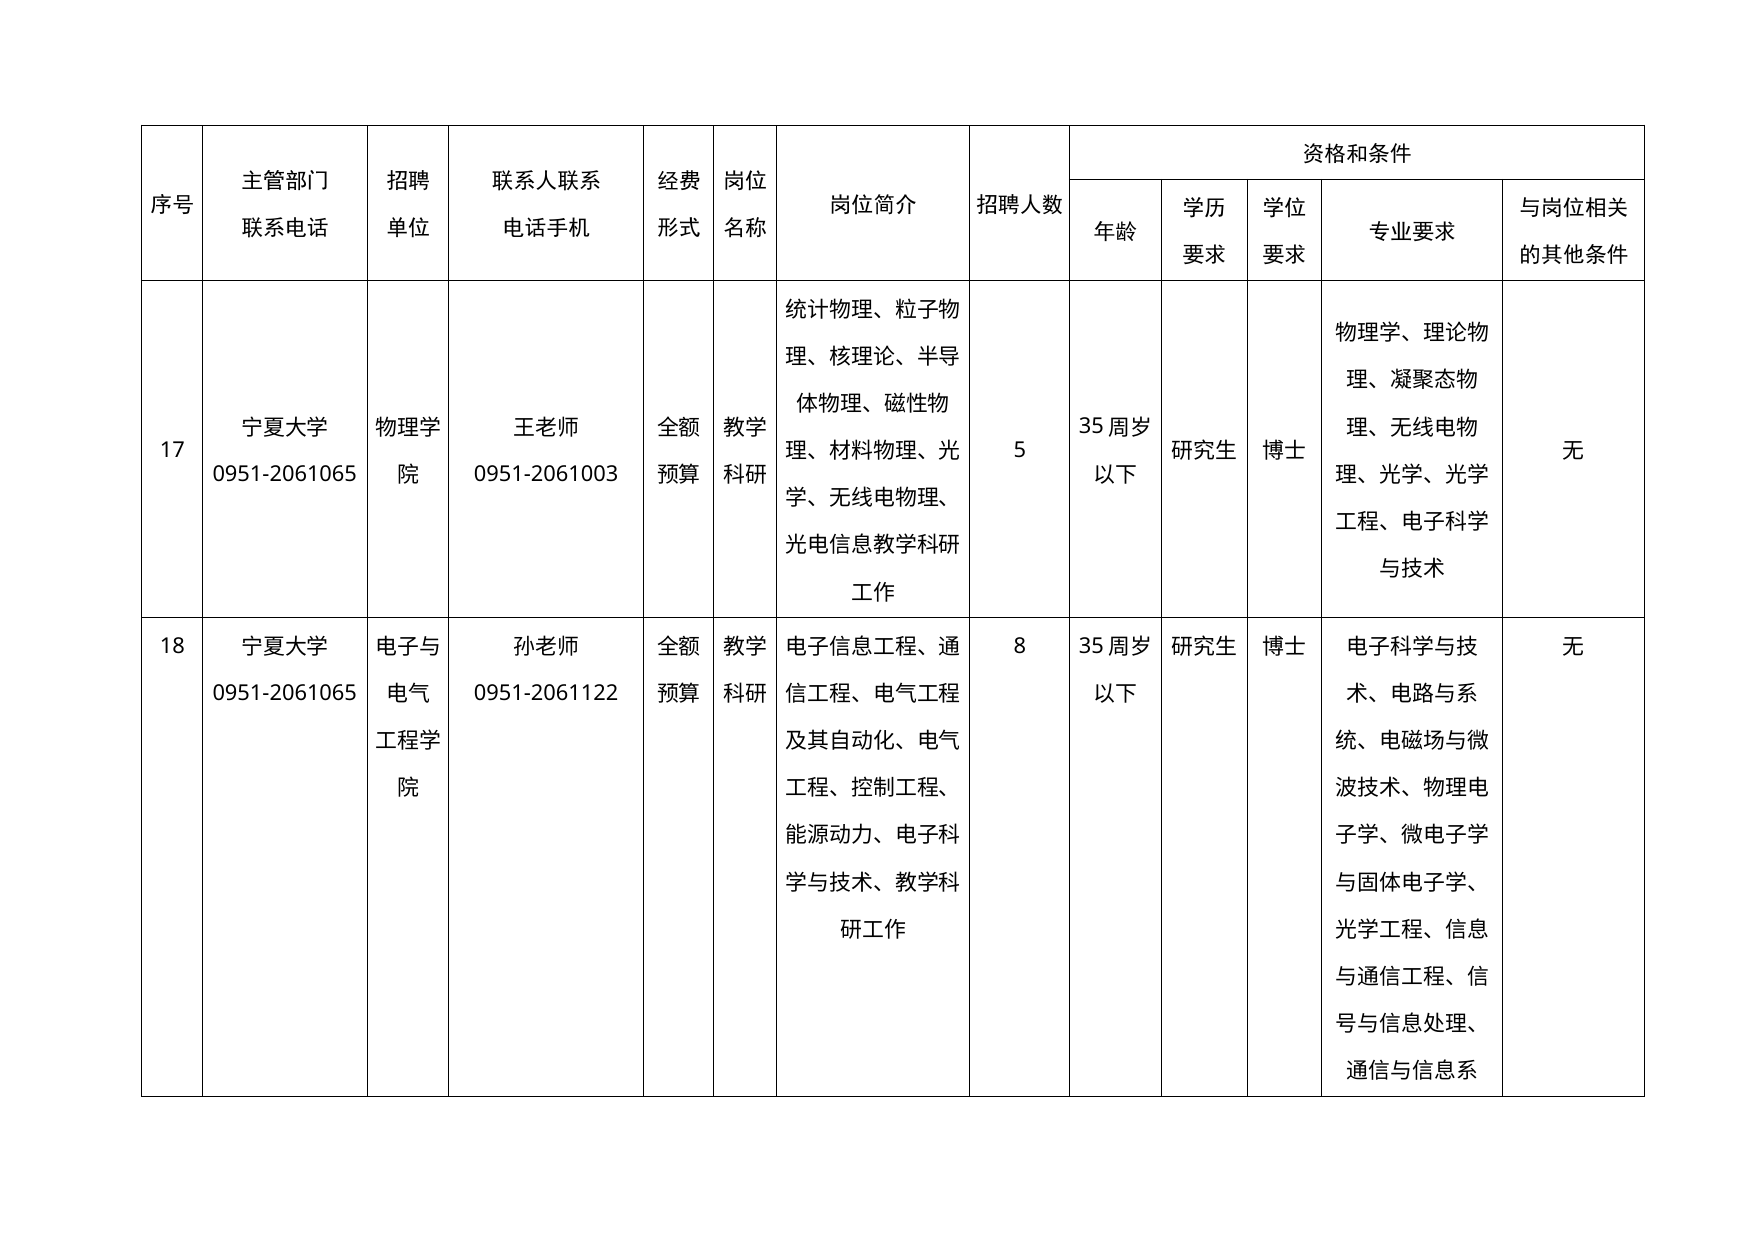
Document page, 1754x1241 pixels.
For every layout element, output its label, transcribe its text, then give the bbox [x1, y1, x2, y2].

table_cell 全额预算 [644, 618, 713, 1096]
table_header 资格和条件 [1070, 126, 1644, 179]
table_cell 博士 [1248, 281, 1321, 617]
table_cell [1322, 618, 1502, 1096]
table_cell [777, 618, 969, 1096]
table_cell 无 [1503, 281, 1644, 617]
table_header 招聘 单位 [368, 126, 448, 280]
table_cell 王老师 0951-2061003 [449, 281, 643, 617]
table_header 岗位名称 [714, 126, 776, 280]
table_header 主管部门 联系电话 [203, 126, 367, 280]
table_cell 学历 要求 [1162, 180, 1247, 280]
table_cell 8 [970, 618, 1069, 1096]
table_cell 5 [970, 281, 1069, 617]
table_cell 统计物理、粒子物理、核理论、半导体物理、磁性物理、材料物理、光学、无线电物理、光电信息教学科研工作 [777, 281, 969, 617]
table_cell 35周岁 以下 [1070, 281, 1161, 617]
table_cell 孙老师 0951-2061122 [449, 618, 643, 1096]
table_cell 研究生 [1162, 281, 1247, 617]
table_cell 物理学院 [368, 281, 448, 617]
table_header 联系人联系 电话手机 [449, 126, 643, 280]
table_cell 年龄 [1070, 180, 1161, 280]
table_header 经费 形式 [644, 126, 713, 280]
table_cell 无 [1503, 618, 1644, 1096]
table_cell 宁夏大学 0951-2061065 [203, 618, 367, 1096]
table_header 序号 [142, 126, 202, 280]
table_cell 研究生 [1162, 618, 1247, 1096]
table_cell 教学 科研 [714, 281, 776, 617]
table_cell 学位要求 [1248, 180, 1321, 280]
table_cell 18 [142, 618, 202, 1096]
table_cell 与岗位相关的其他条件 [1503, 180, 1644, 280]
table_cell 电子与电气 工程学院 [368, 618, 448, 1096]
table_cell 35周岁 以下 [1070, 618, 1161, 1096]
table_cell 教学 科研 [714, 618, 776, 1096]
table_header 招聘人数 [970, 126, 1069, 280]
table_cell 全额预算 [644, 281, 713, 617]
table_cell 宁夏大学 0951-2061065 [203, 281, 367, 617]
table_cell 博士 [1248, 618, 1321, 1096]
table_header 岗位简介 [777, 126, 969, 280]
table_cell 物理学、理论物理、凝聚态物理、无线电物理、光学、光学工程、电子科学与技术 [1322, 281, 1502, 617]
table_cell 17 [142, 281, 202, 617]
table_cell 专业要求 [1322, 180, 1502, 280]
